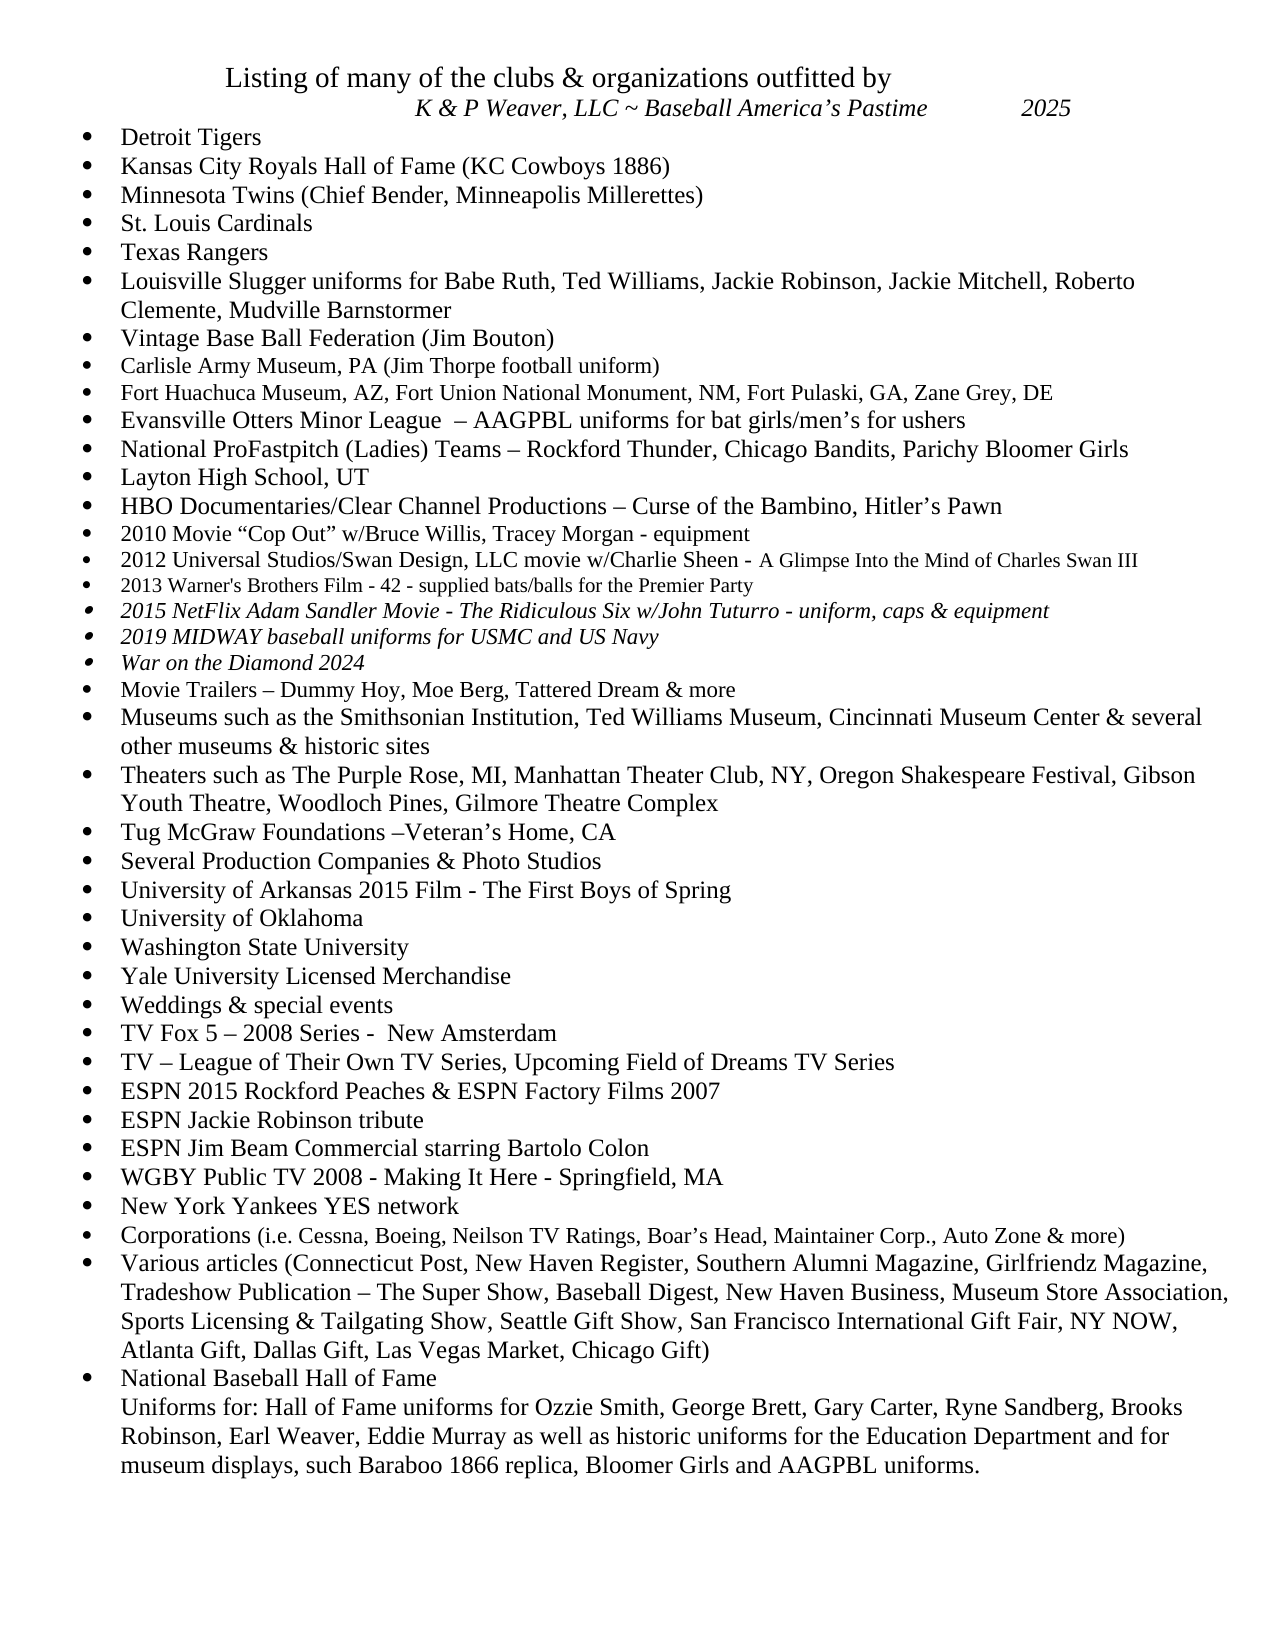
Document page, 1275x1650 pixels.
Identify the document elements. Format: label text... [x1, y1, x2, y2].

list 2013 Warner's Brothers Film - 42 - supplied bats/balls for the Premier Party [83, 573, 1230, 597]
list St. Louis Cardinals [83, 208, 1230, 237]
list University of Oklahoma [83, 903, 1230, 932]
list Minnesota Twins (Chief Bender, Minneapolis Millerettes) [83, 180, 1230, 208]
list Louisville Slugger uniforms for Babe Ruth, Ted Williams, Jackie Robinson, Jackie Mitchell, Roberto Clemente, Mudville Barnstormer [83, 266, 1230, 323]
list 2015 NetFlix Adam Sandler Movie - The Ridiculous Six w/John Tuturro - uniform, caps & equipment [83, 597, 1230, 623]
list Theaters such as The Purple Rose, MI, Manhattan Theater Club, NY, Oregon Shakespeare Festival, Gibson Youth Theatre, Woodloch Pines, Gilmore Theatre Complex [83, 760, 1230, 817]
list New York Yankees YES network [83, 1191, 1230, 1220]
list TV Fox 5 – 2008 Series - New Amsterdam [83, 1018, 1230, 1047]
list Evansville Otters Minor League – AAGPBL uniforms for bat girls/men’s for ushers [83, 405, 1230, 434]
list University of Arkansas 2015 Film - The First Boys of Spring [83, 875, 1230, 903]
list National ProFastpitch (Ladies) Teams – Rockford Thunder, Chicago Bandits, Parichy Bloomer Girls [83, 434, 1230, 462]
list Corporations (i.e. Cessna, Boeing, Neilson TV Ratings, Boar’s Head, Maintainer Corp., Auto Zone & more) [83, 1220, 1230, 1248]
list ESPN Jim Beam Commercial starring Bartolo Colon [83, 1133, 1230, 1162]
list ESPN 2015 Rockford Peaches & ESPN Factory Films 2007 [83, 1076, 1230, 1105]
list Carlisle Army Museum, PA (Jim Thorpe football uniform) [83, 352, 1230, 379]
list Yale University Licensed Merchandise [83, 961, 1230, 990]
list Vintage Base Ball Federation (Jim Bouton) [83, 323, 1230, 352]
list Weddings & special events [83, 990, 1230, 1018]
list 2012 Universal Studios/Swan Design, LLC movie w/Charlie Sheen - A Glimpse Into the Mind of Charles Swan III [83, 546, 1230, 573]
list Layton High School, UT [83, 462, 1230, 491]
list National Baseball Hall of Fame [83, 1363, 1230, 1392]
list War on the Diamond 2024 [83, 649, 1230, 676]
list ESPN Jackie Robinson tribute [83, 1105, 1230, 1133]
list Tug McGraw Foundations –Veteran’s Home, CA [83, 817, 1230, 846]
list HBO Documentaries/Clear Channel Productions – Curse of the Bambino, Hitler’s Pawn [83, 491, 1230, 520]
list Movie Trailers – Dummy Hoy, Moe Berg, Tattered Dream & more [83, 676, 1230, 702]
list Texas Rangers [83, 237, 1230, 266]
list Several Production Companies & Photo Studios [83, 846, 1230, 875]
list Detroit Tigers [83, 122, 1230, 151]
list Washington State University [83, 932, 1230, 961]
list WGBY Public TV 2008 - Making It Here - Springfield, MA [83, 1162, 1230, 1191]
list Kansas City Royals Hall of Fame (KC Cowboys 1886) [83, 151, 1230, 180]
list Museums such as the Smithsonian Institution, Ted Williams Museum, Cincinnati Museum Center & several other museums & historic sites [83, 702, 1230, 760]
list Fort Huachuca Museum, AZ, Fort Union National Monument, NM, Fort Pulaski, GA, Zane Grey, DE [83, 379, 1230, 405]
text Uniforms for: Hall of Fame uniforms for Ozzie Smith, George Brett, Gary Carter, Ryne Sandberg, Brooks Robinson, Earl Weaver, Eddie Murray as well as historic uniforms for the Education Department and for museum displays, such Baraboo 1866 replica, Bloomer Girls and AAGPBL uniforms. [120, 1392, 1230, 1478]
list Various articles (Connecticut Post, New Haven Register, Southern Alumni Magazine, Girlfriendz Magazine, Tradeshow Publication – The Super Show, Baseball Digest, New Haven Business, Museum Store Association, Sports Licensing & Tailgating Show, Seattle Gift Show, San Francisco International Gift Fair, NY NOW, Atlanta Gift, Dallas Gift, Las Vegas Market, Chicago Gift) [83, 1248, 1230, 1363]
list TV – League of Their Own TV Series, Upcoming Field of Dreams TV Series [83, 1047, 1230, 1076]
list 2010 Movie “Cop Out” w/Bruce Willis, Tracey Morgan - equipment [83, 520, 1230, 546]
list 2019 MIDWAY baseball uniforms for USMC and US Navy [83, 623, 1230, 649]
